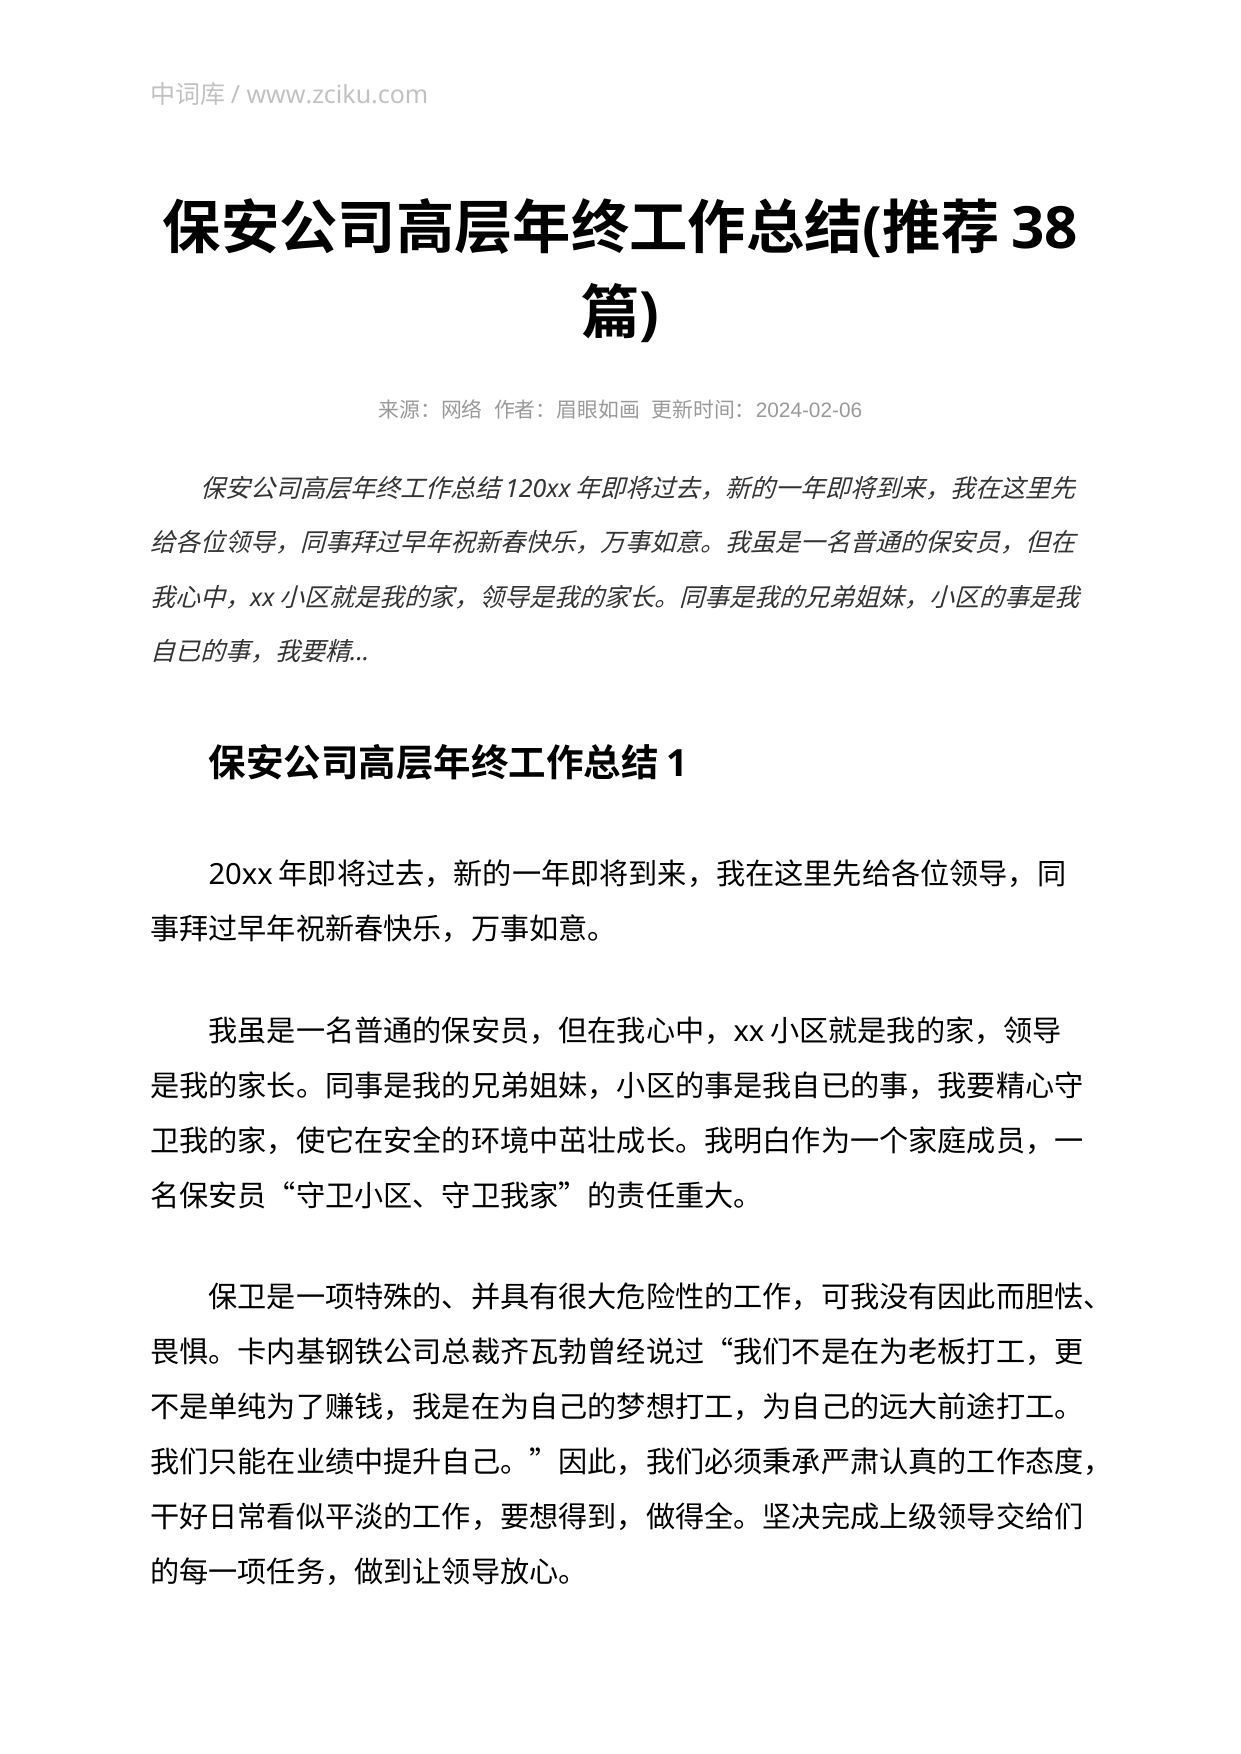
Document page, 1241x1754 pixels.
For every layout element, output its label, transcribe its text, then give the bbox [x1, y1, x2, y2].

subtitle 保安公司高层年终工作总结(推荐38篇) [150, 181, 1090, 351]
text 20xx年即将过去，新的一年即将到来，我在这里先给各位领导，同事拜过早年祝新春快乐，万事如意。 [150, 851, 1090, 948]
text 我虽是一名普通的保安员，但在我心中，xx小区就是我的家，领导是我的家长。同事是我的兄弟姐妹，小区的事是我自已的事，我要精心守卫我的家，使它在安全的环境中茁壮成长。我明白作为一个家庭成员，一名保安员“守卫小区、守卫我家”的责任重大。 [150, 1007, 1090, 1214]
text 保安公司高层年终工作总结120xx年即将过去，新的一年即将到来，我在这里先给各位领导，同事拜过早年祝新春快乐，万事如意。我虽是一名普通的保安员，但在我心中，xx小区就是我的家，领导是我的家长。同事是我的兄弟姐妹，小区的事是我自已的事，我要精... [150, 468, 1090, 668]
text 保安公司高层年终工作总结1 [150, 733, 1090, 787]
text 来源：网络 作者：眉眼如画 更新时间：2024-02-06 [150, 398, 1090, 422]
text 保卫是一项特殊的、并具有很大危险性的工作，可我没有因此而胆怯、畏惧。卡内基钢铁公司总裁齐瓦勃曾经说过“我们不是在为老板打工，更不是单纯为了赚钱，我是在为自己的梦想打工，为自己的远大前途打工。我们只能在业绩中提升自己。”因此，我们必须秉承严肃认真的工作态度，干好日常看似平淡的工作，要想得到，做得全。坚决完成上级领导交给们的每一项任务，做到让领导放心。 [150, 1274, 1090, 1591]
